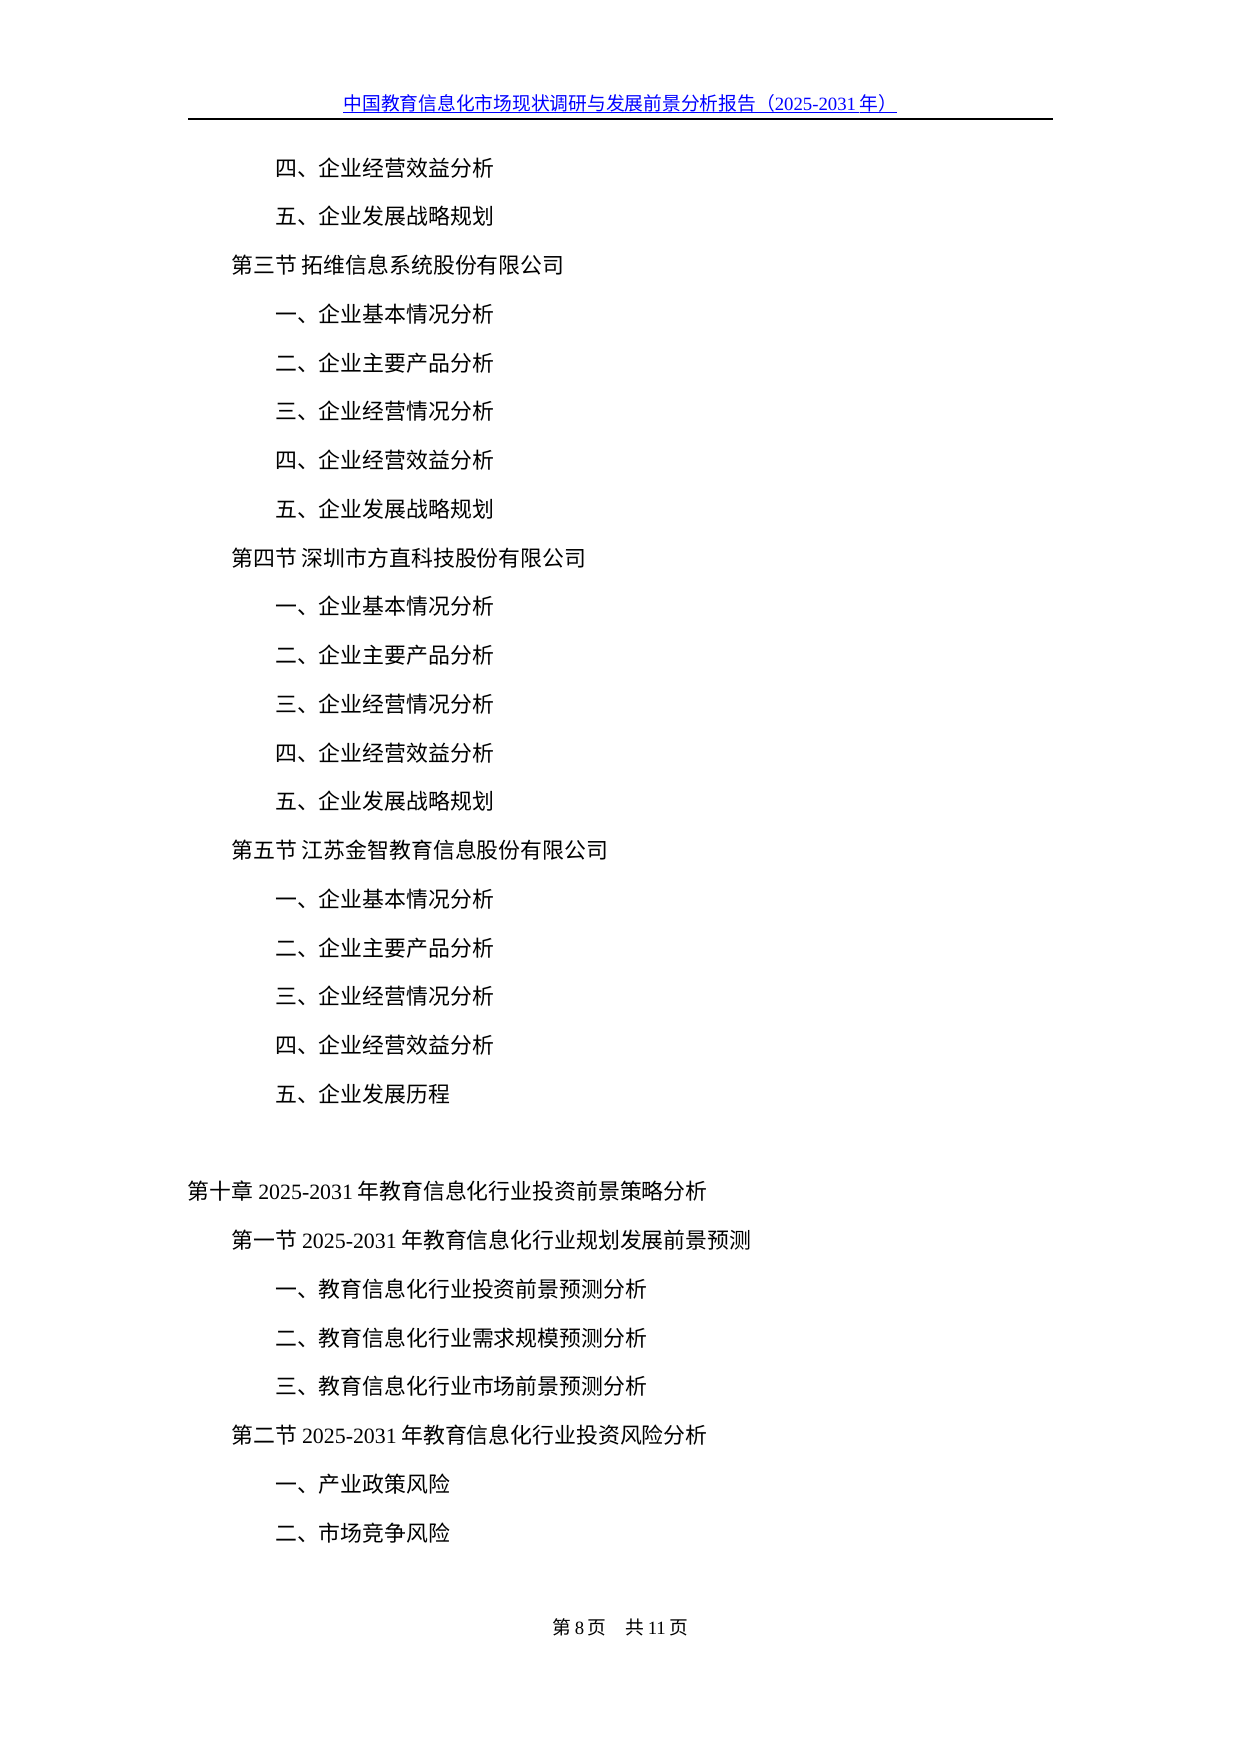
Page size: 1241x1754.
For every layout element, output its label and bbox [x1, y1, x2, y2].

text [187, 150, 1053, 1548]
